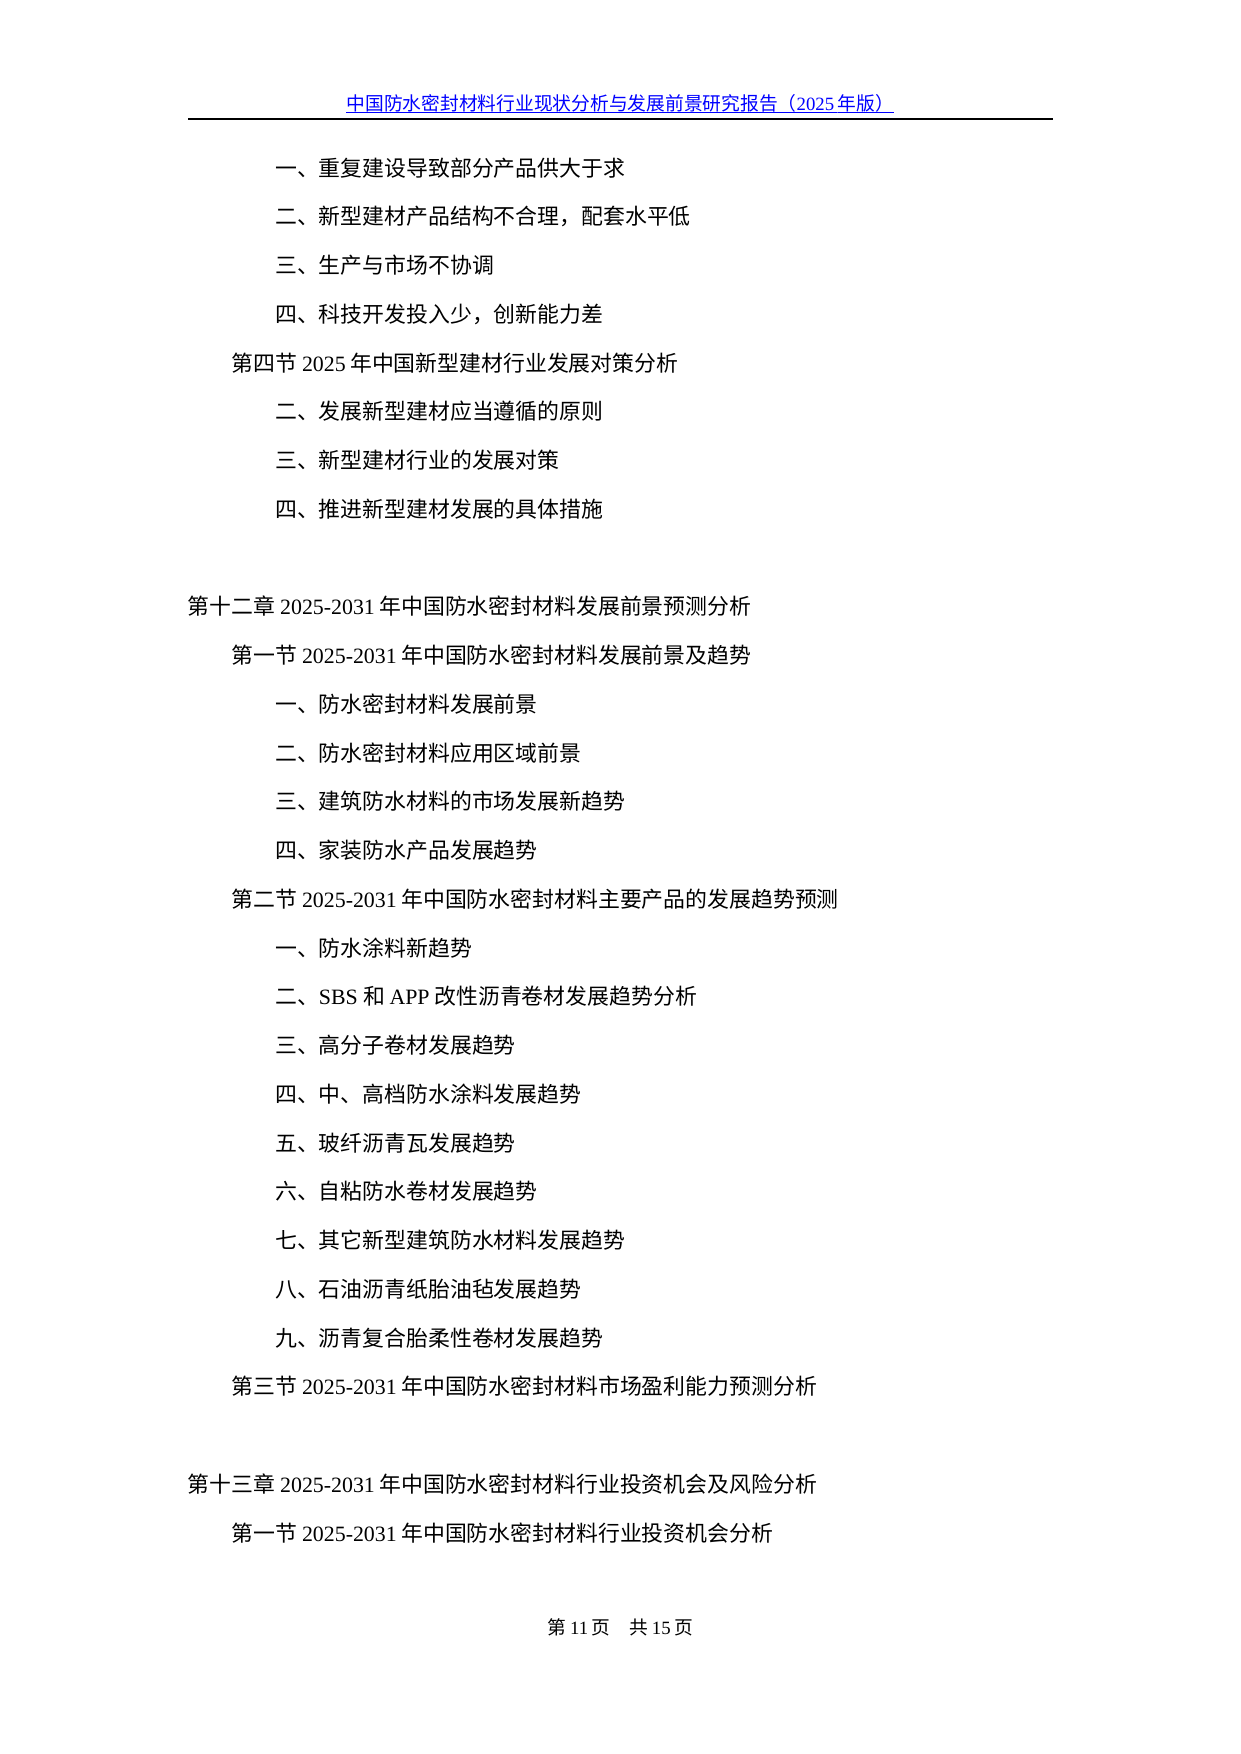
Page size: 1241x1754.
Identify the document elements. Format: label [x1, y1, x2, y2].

text [187, 150, 1053, 1548]
